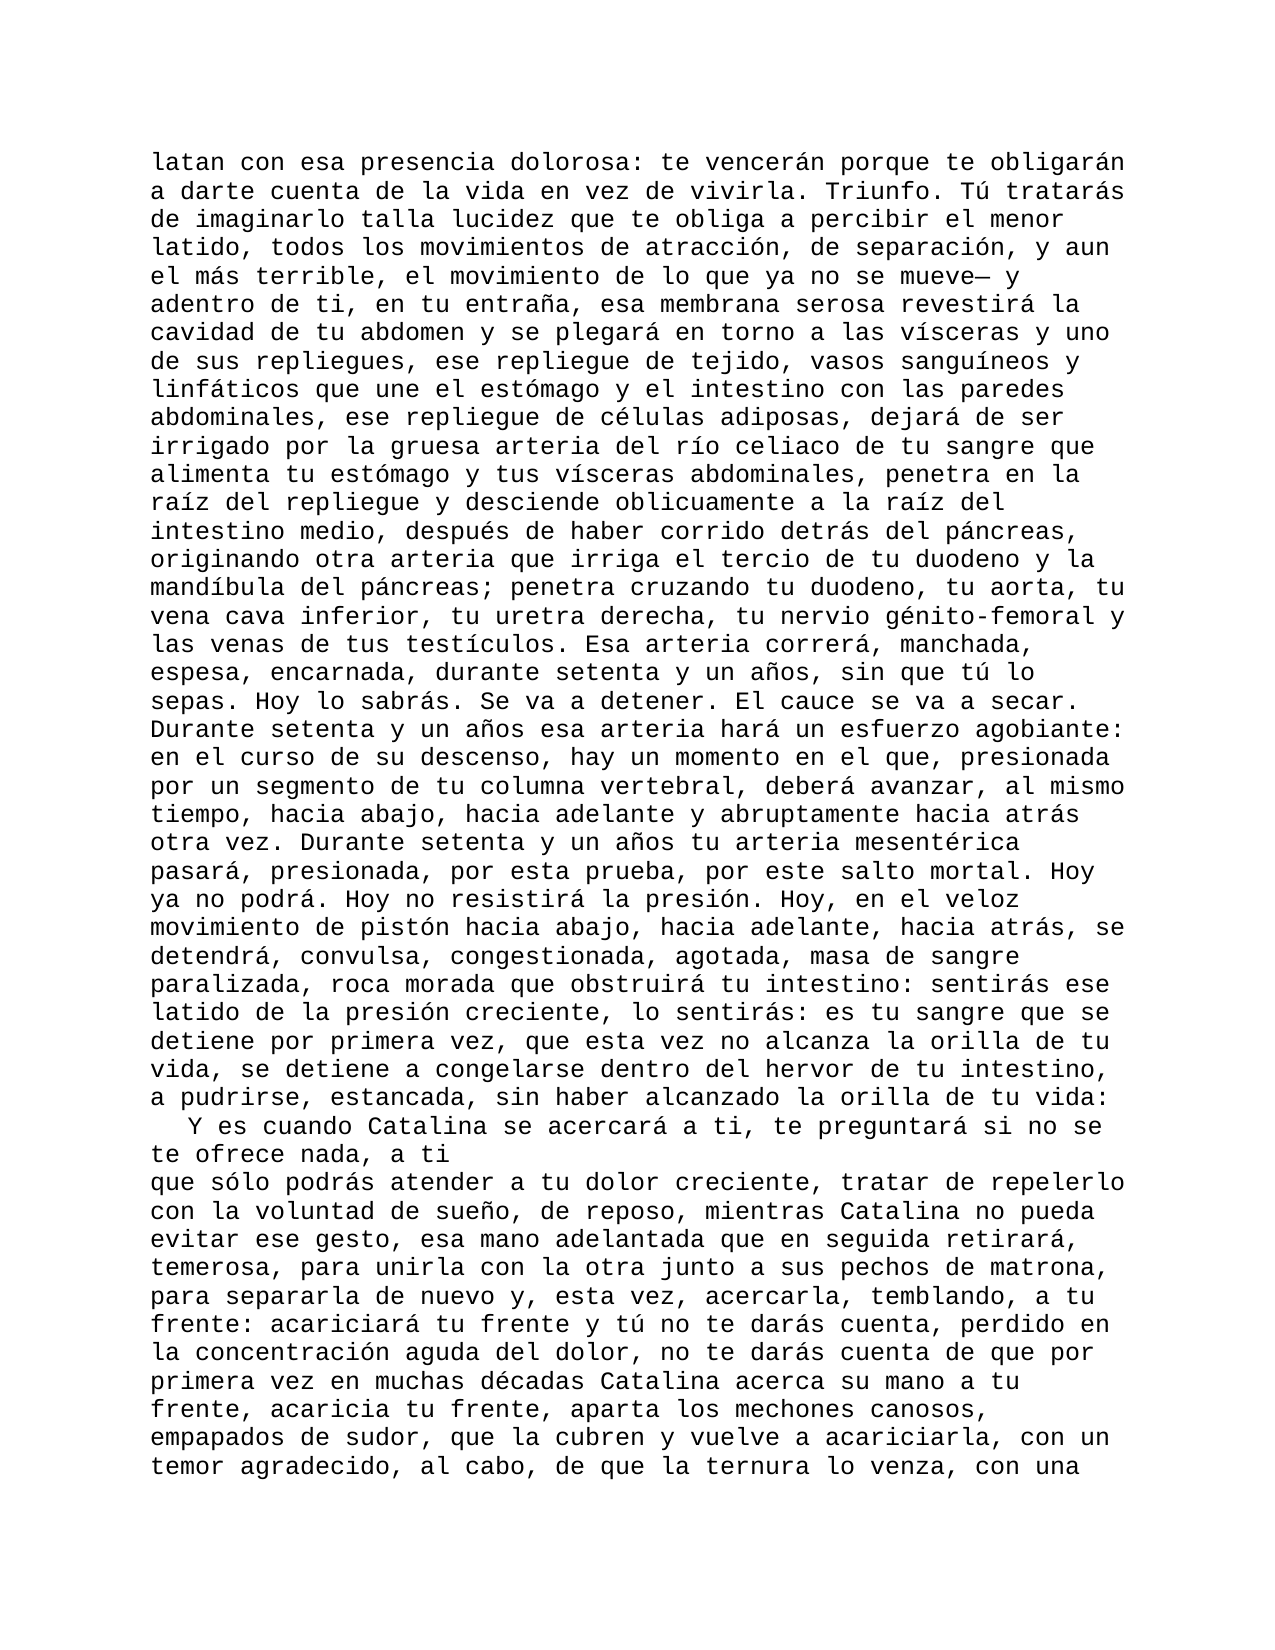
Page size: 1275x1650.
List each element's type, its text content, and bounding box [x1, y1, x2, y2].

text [150, 1170, 1125, 1482]
text Y es cuando Catalina se acercará a ti, te preguntará si no se te ofrece nada, a ti [150, 1113, 1125, 1170]
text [150, 150, 1125, 1113]
